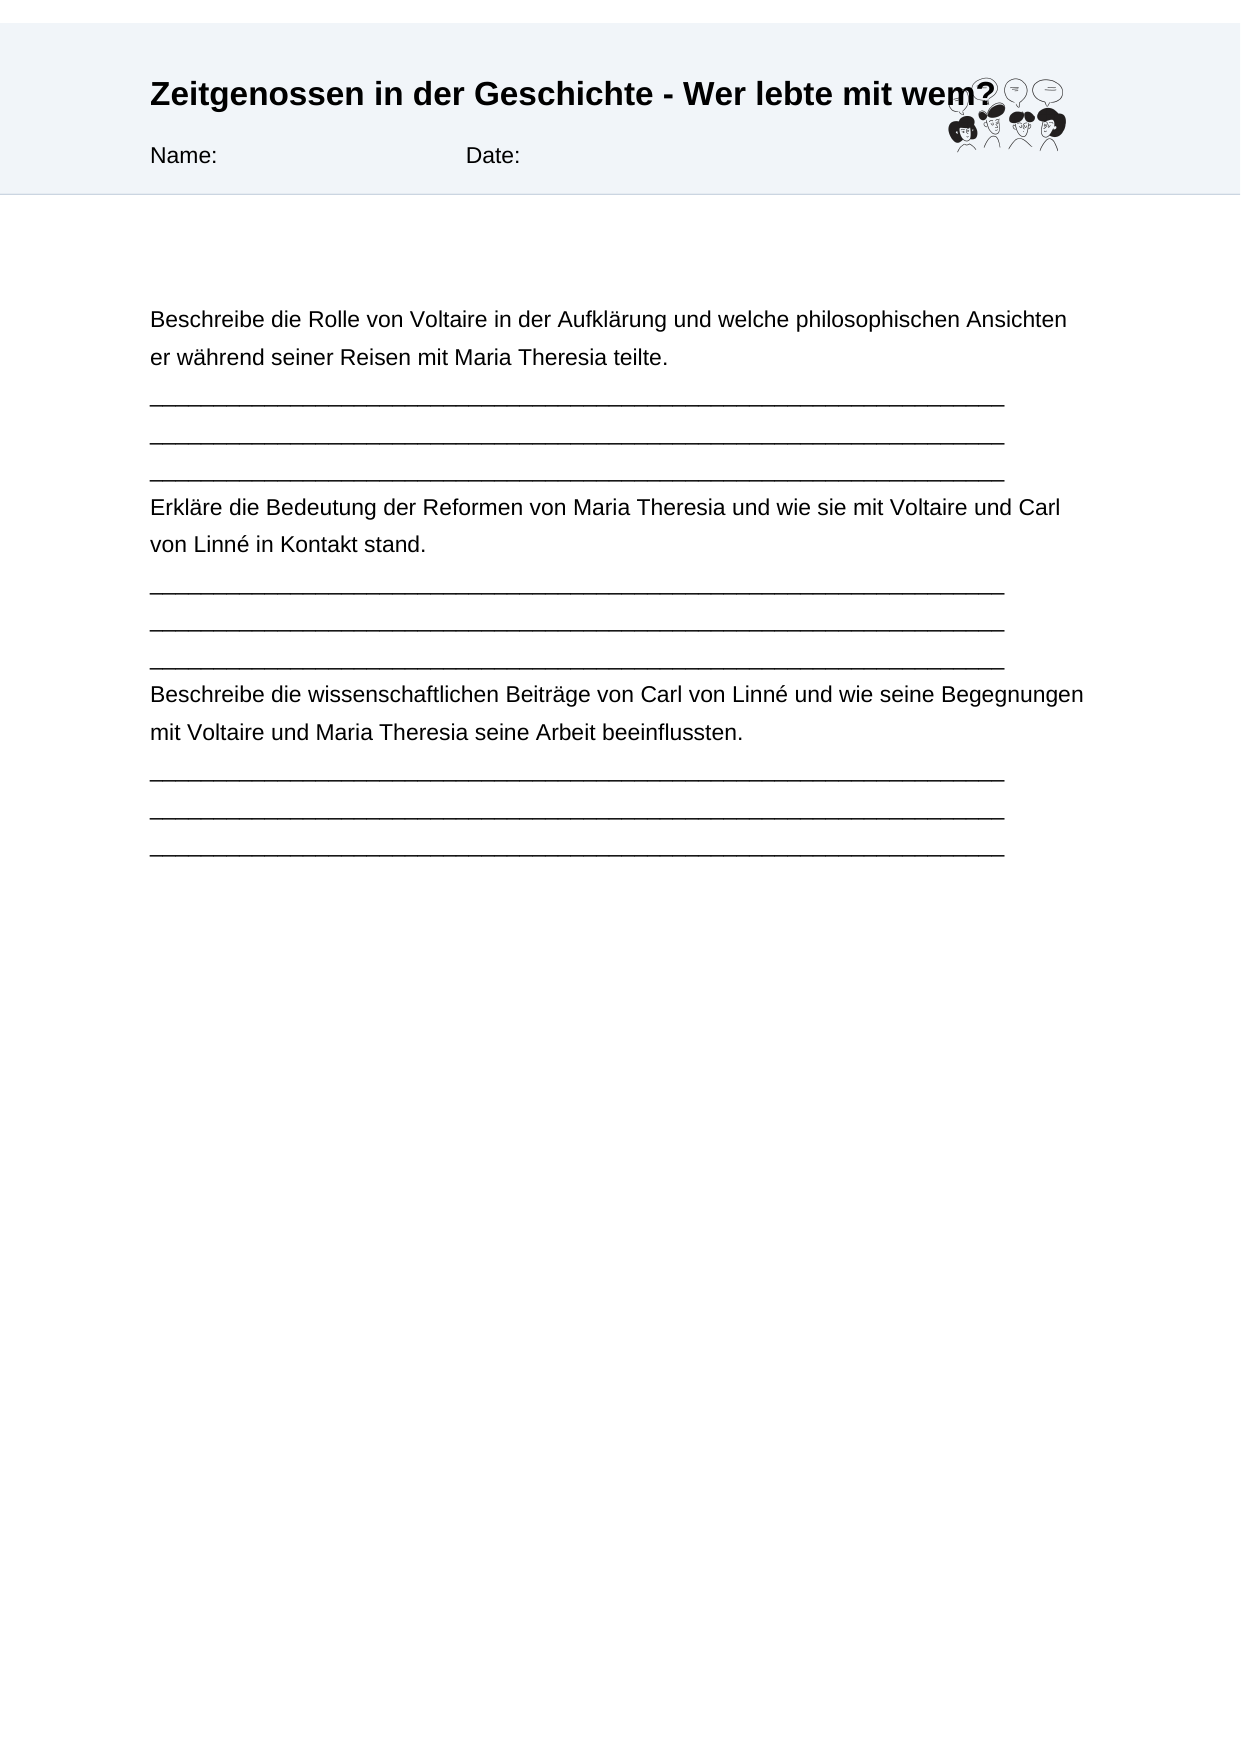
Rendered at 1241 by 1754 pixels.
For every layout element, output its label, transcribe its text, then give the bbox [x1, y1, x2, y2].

text ___________________________________________________________________ [150, 598, 1090, 635]
text Beschreibe die wissenschaftlichen Beiträge von Carl von Linné und wie seine Begegnungen mit Voltaire und Maria Theresia seine Arbeit beeinflussten. [150, 673, 1090, 748]
text ___________________________________________________________________ [150, 410, 1090, 448]
text ___________________________________________________________________ [150, 560, 1090, 598]
text ___________________________________________________________________ [150, 373, 1090, 410]
text Beschreibe die Rolle von Voltaire in der Aufklärung und welche philosophischen Ansichten er während seiner Reisen mit Maria Theresia teilte. [150, 298, 1090, 373]
text ___________________________________________________________________ [150, 748, 1090, 785]
text Erkläre die Bedeutung der Reformen von Maria Theresia und wie sie mit Voltaire und Carl von Linné in Kontakt stand. [150, 485, 1090, 560]
text ___________________________________________________________________ [150, 823, 1090, 860]
text ___________________________________________________________________ [150, 448, 1090, 485]
picture [0, 23, 1241, 195]
text ___________________________________________________________________ [150, 785, 1090, 823]
text ___________________________________________________________________ [150, 635, 1090, 673]
